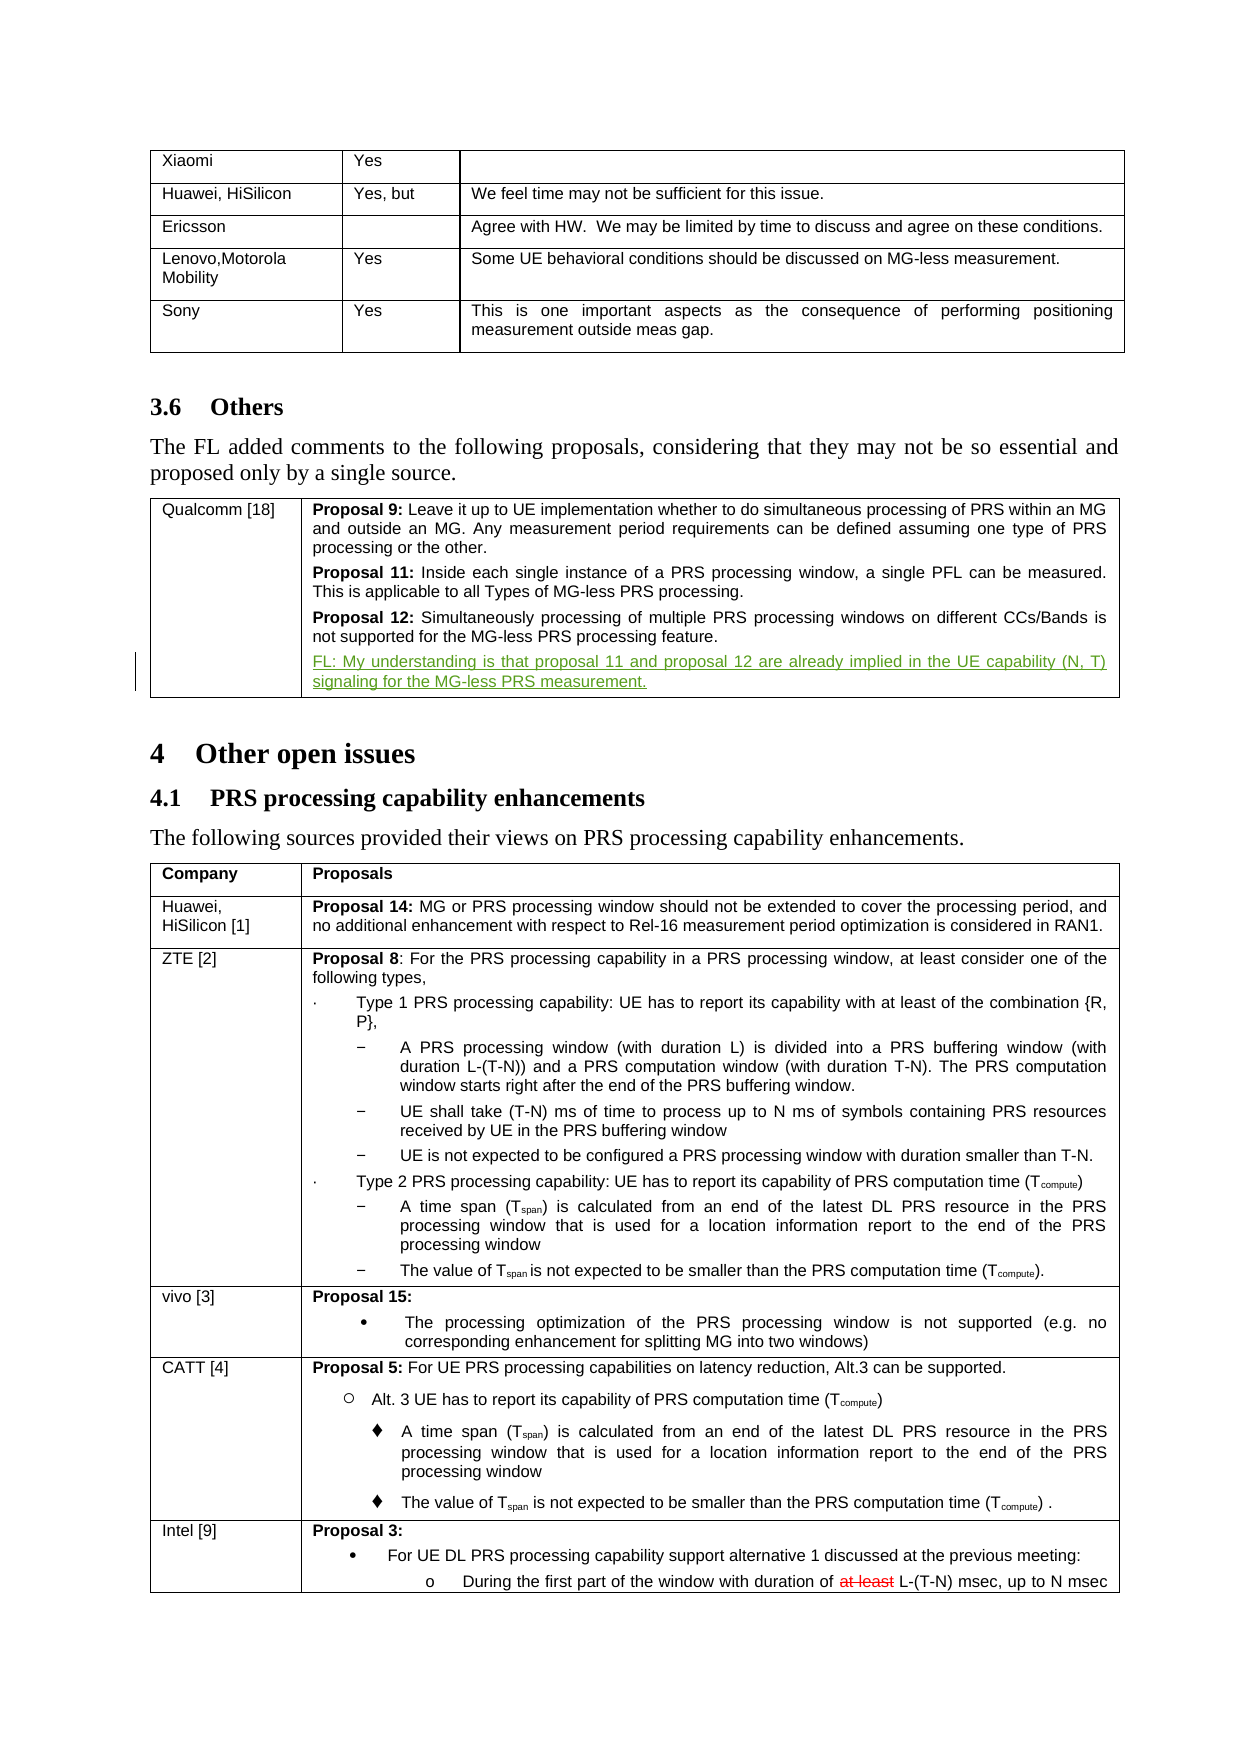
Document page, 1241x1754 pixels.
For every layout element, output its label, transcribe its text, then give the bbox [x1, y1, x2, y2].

table_cell Yes, but [343, 184, 459, 215]
text The FL added comments to the following proposals, considering that they may not be so essential and proposed only by a single source. [150, 433, 1120, 486]
table_header Proposal 9: Leave it up to UE implementation whether to do simultaneous processing of PRS within an MG and outside an MG. Any measurement period requirements can be defined assuming one type of PRS processing or the other. Proposal 11: Inside each single instance of a PRS processing window, a single PFL can be measured. This is applicable to all Types of MG-less PRS processing. Proposal 12: Simultaneously processing of multiple PRS processing windows on different CCs/Bands is not supported for the MG-less PRS processing feature. [302, 499, 1119, 697]
subtitle Others [150, 392, 1120, 421]
table_cell Proposal 8: For the PRS processing capability in a PRS processing window, at least consider one of the following types, Type 1 PRS processing capability: UE has to report its capability with at least of the combination {R, P}, A PRS processing window (with duration L) is divided into a PRS buffering window (with duration L-(T-N)) and a PRS computation window (with duration T-N). The PRS computation window starts right after the end of the PRS buffering window. UE shall take (T-N) ms of time to process up to N ms of symbols containing PRS resources received by UE in the PRS buffering window UE is not expected to be configured a PRS processing window with duration smaller than T-N. Type 2 PRS processing capability: UE has to report its capability of PRS computation time (Tcompute) A time span (Tspan) is calculated from an end of the latest DL PRS resource in the PRS processing window that is used for a location information report to the end of the PRS processing window The value of Tspan is not expected to be smaller than the PRS computation time (Tcompute). [302, 949, 1119, 1286]
table_header Proposals [302, 864, 1119, 896]
table_cell Lenovo,Motorola Mobility [151, 249, 342, 300]
subtitle PRS processing capability enhancements [150, 783, 1120, 811]
table_cell [343, 216, 459, 248]
table_cell Huawei, HiSilicon [1] [151, 897, 301, 947]
subtitle Other open issues [150, 737, 1120, 770]
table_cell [302, 1521, 1119, 1592]
table_cell Yes [343, 249, 459, 300]
table_cell Sony [151, 301, 342, 352]
table_cell Proposal 15: The processing optimization of the PRS processing window is not supported (e.g. no corresponding enhancement for splitting MG into two windows) [302, 1287, 1119, 1357]
table_cell Huawei, HiSilicon [151, 184, 342, 215]
table_cell CATT [4] [151, 1358, 301, 1520]
table_cell Yes [343, 151, 459, 183]
table_cell We feel time may not be sufficient for this issue. [461, 184, 1124, 215]
table_cell This is one important aspects as the consequence of performing positioning measurement outside meas gap. [461, 301, 1124, 352]
table_cell Some UE behavioral conditions should be discussed on MG-less measurement. [461, 249, 1124, 300]
table_cell Xiaomi [151, 151, 342, 183]
table_cell Intel [9] [151, 1521, 301, 1592]
table_header Company [151, 864, 301, 896]
table_cell Agree with HW. We may be limited by time to discuss and agree on these conditions. [461, 216, 1124, 248]
table_cell [461, 151, 1124, 183]
table_cell vivo [3] [151, 1287, 301, 1357]
table_header Qualcomm [18] [151, 499, 301, 697]
text The following sources provided their views on PRS processing capability enhancements. [150, 824, 1120, 850]
table_cell ZTE [2] [151, 949, 301, 1286]
table_cell Proposal 14: MG or PRS processing window should not be extended to cover the processing period, and no additional enhancement with respect to Rel-16 measurement period optimization is considered in RAN1. [302, 897, 1119, 947]
table_cell Yes [343, 301, 459, 352]
table_cell Ericsson [151, 216, 342, 248]
table_cell Proposal 5: For UE PRS processing capabilities on latency reduction, Alt.3 can be supported. Alt. 3 UE has to report its capability of PRS computation time (Tcompute) A time span (Tspan) is calculated from an end of the latest DL PRS resource in the PRS processing window that is used for a location information report to the end of the PRS processing window The value of Tspan is not expected to be smaller than the PRS computation time (Tcompute) . [302, 1358, 1119, 1520]
